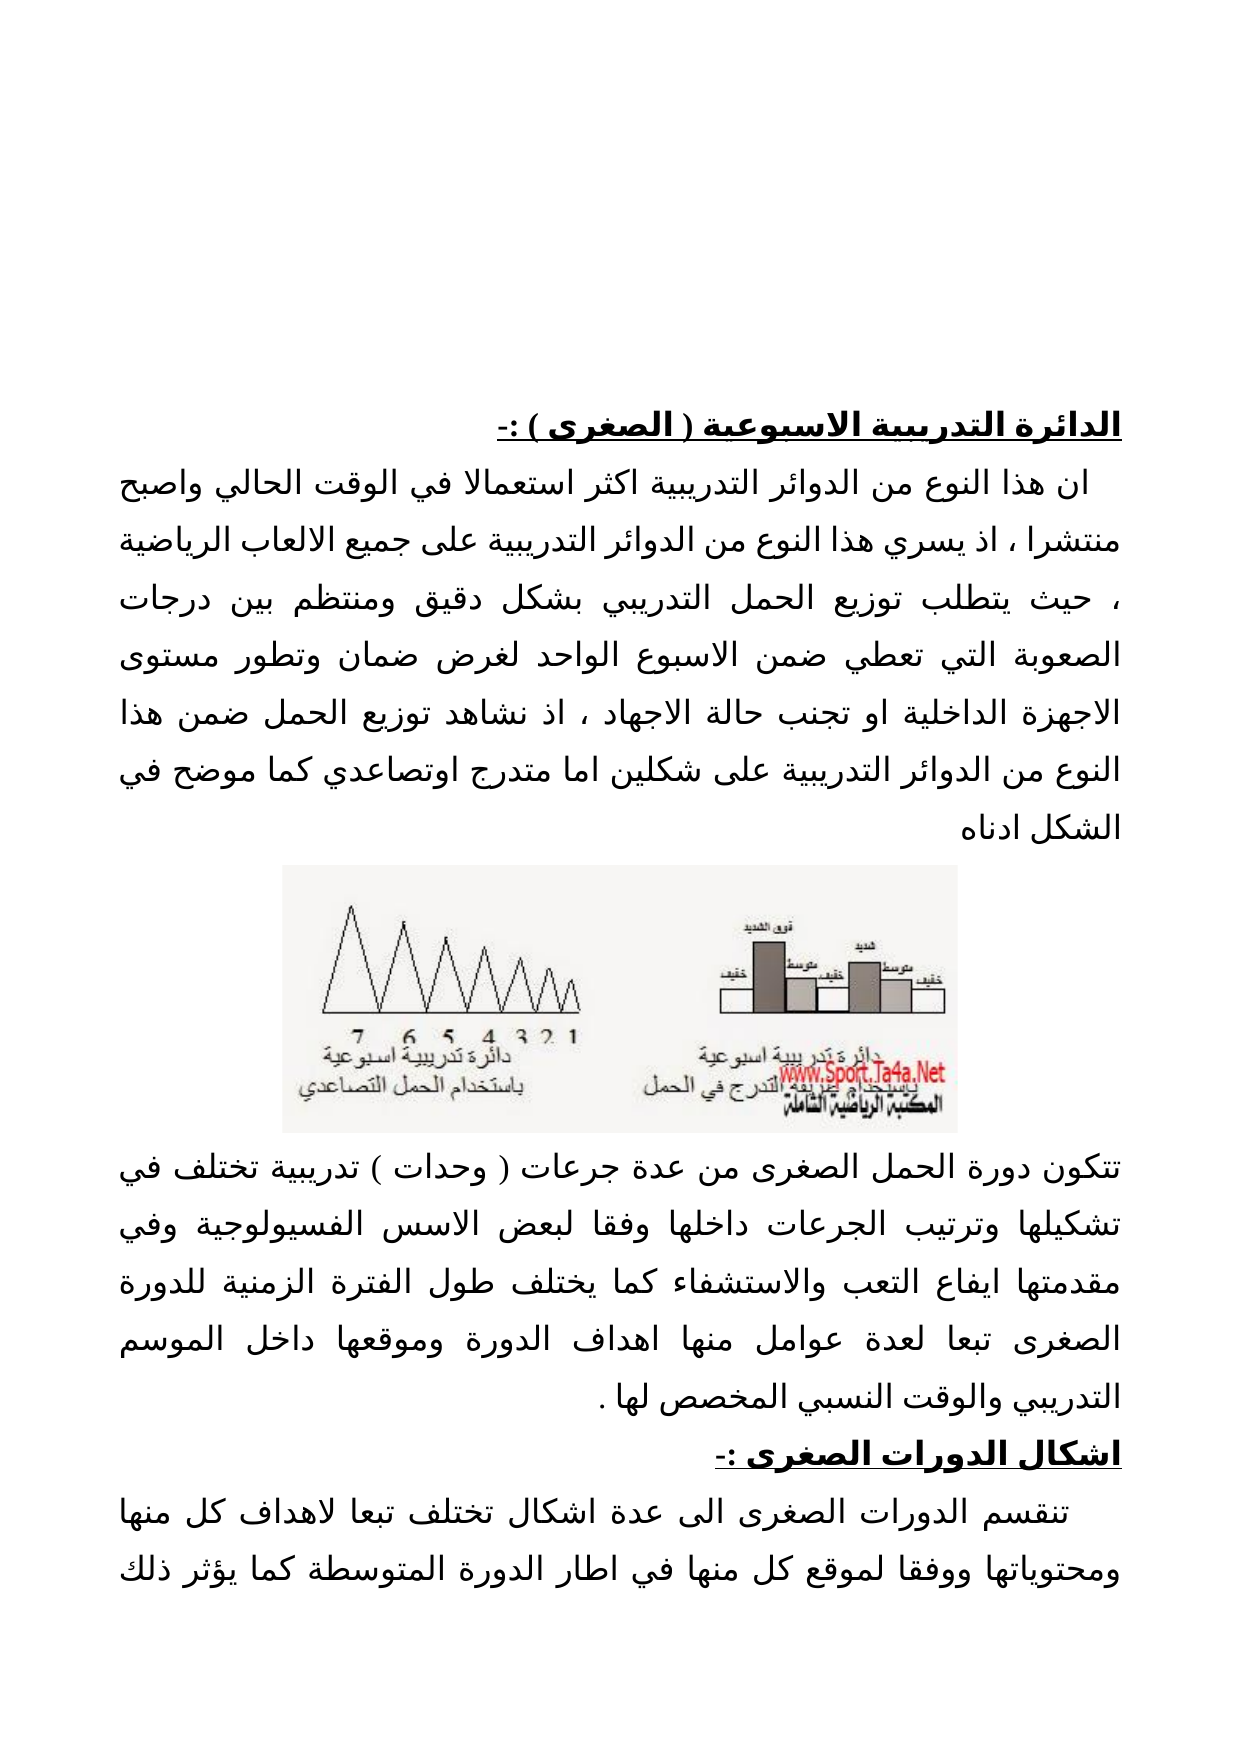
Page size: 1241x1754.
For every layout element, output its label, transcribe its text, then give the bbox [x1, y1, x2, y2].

picture [282, 865, 958, 1133]
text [118, 1492, 1122, 1588]
text اشكال الدورات الصغرى :- [118, 1434, 1122, 1473]
text ان هذا النوع من الدوائر التدريبية اكثر استعمالا في الوقت الحالي واصبح منتشرا ، اذ يسري هذا النوع من الدوائر التدريبية على جميع الالعاب الرياضية ، حيث يتطلب توزيع الحمل التدريبي بشكل دقيق ومنتظم بين درجات الصعوبة التي تعطي ضمن الاسبوع الواحد لغرض ضمان وتطور مستوى الاجهزة الداخلية او تجنب حالة الاجهاد ، اذ نشاهد توزيع الحمل ضمن هذا النوع من الدوائر التدريبية على شكلين اما متدرج اوتصاعدي كما موضح في الشكل ادناه [118, 463, 1122, 846]
text الدائرة التدريبية الاسبوعية ( الصغرى ) :- [118, 406, 1122, 444]
text تتكون دورة الحمل الصغرى من عدة جرعات ( وحدات ) تدريبية تختلف في تشكيلها وترتيب الجرعات داخلها وفقا لبعض الاسس الفسيولوجية وفي مقدمتها ايفاع التعب والاستشفاء كما يختلف طول الفترة الزمنية للدورة الصغرى تبعا لعدة عوامل منها اهداف الدورة وموقعها داخل الموسم التدريبي والوقت النسبي المخصص لها . [118, 1147, 1122, 1415]
